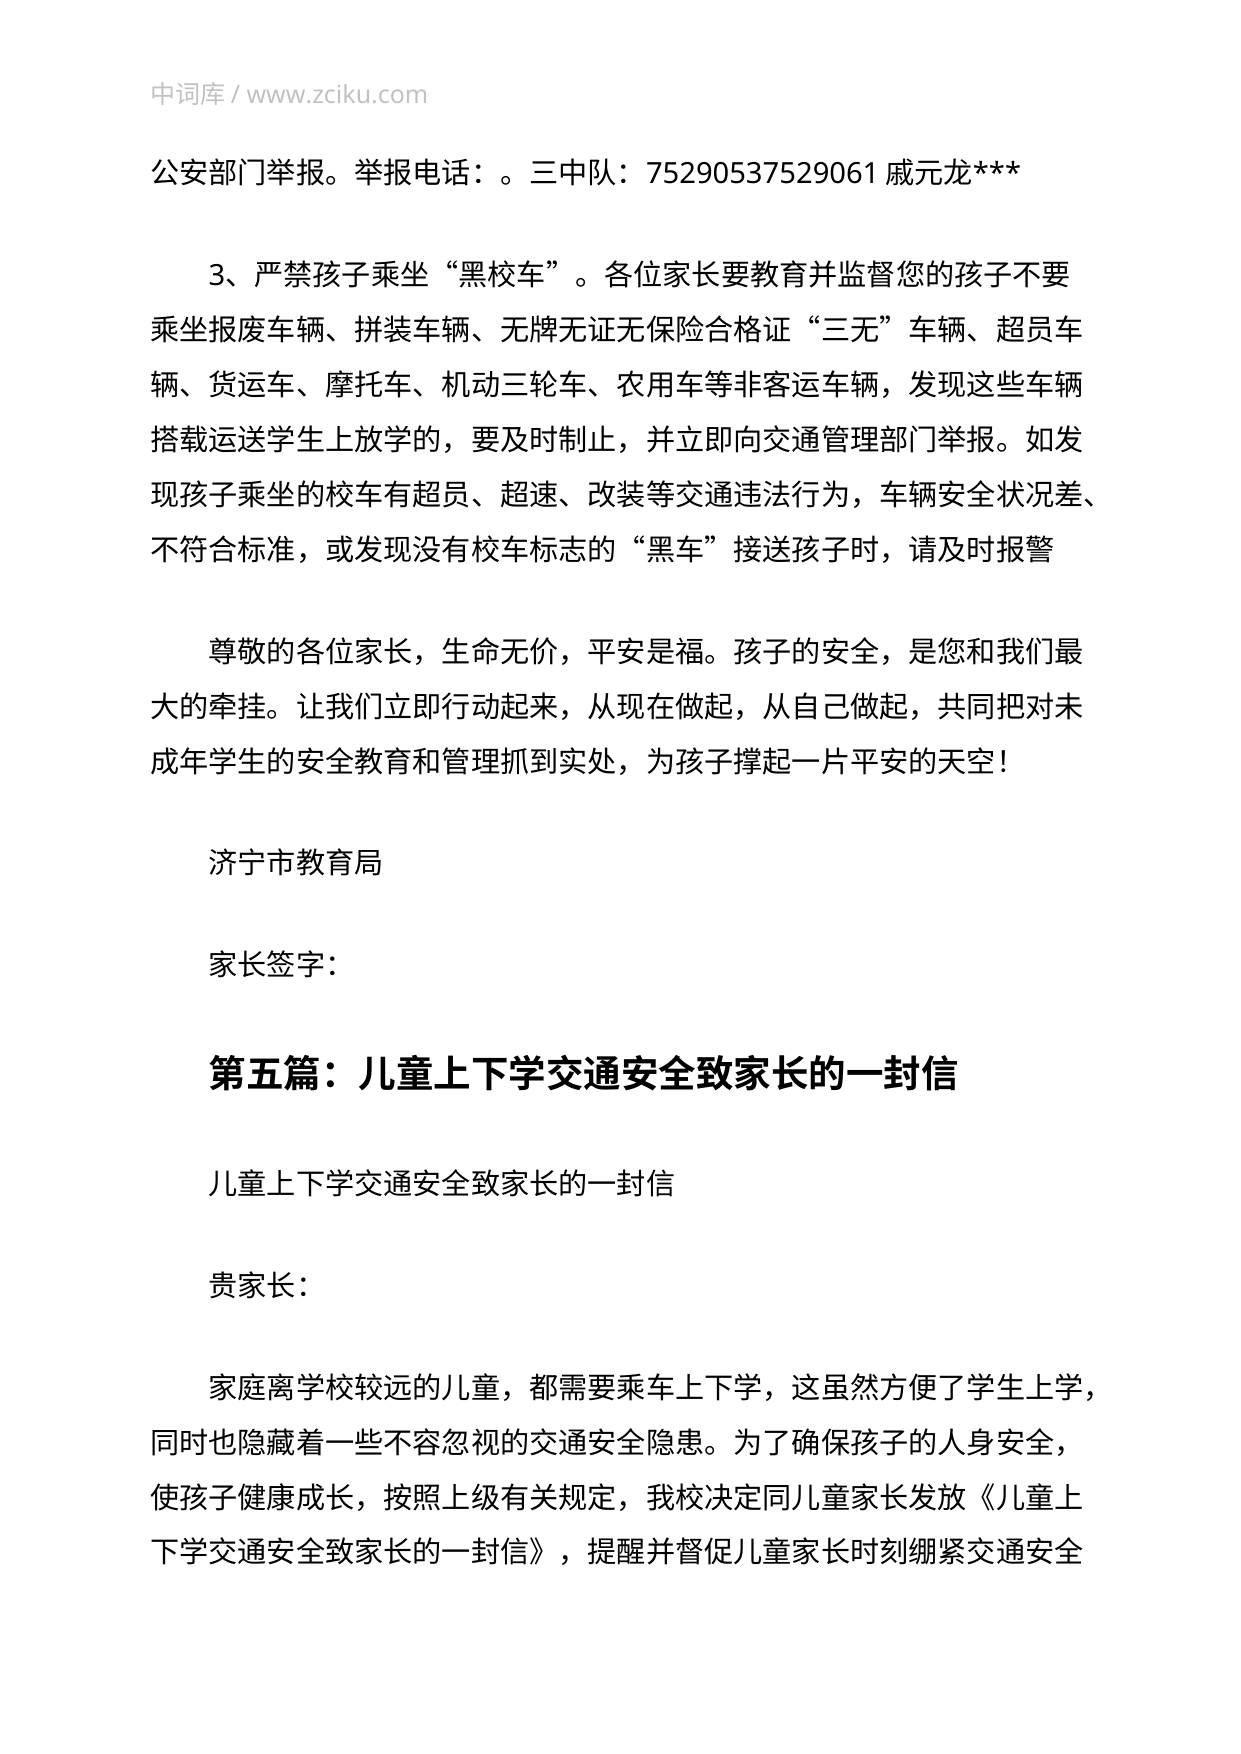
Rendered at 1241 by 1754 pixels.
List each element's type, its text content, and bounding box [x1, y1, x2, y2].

text 第五篇：儿童上下学交通安全致家长的一封信 [150, 1043, 1090, 1098]
text 贵家长： [150, 1263, 1090, 1305]
text 家长签字： [150, 942, 1090, 984]
text 儿童上下学交通安全致家长的一封信 [150, 1161, 1090, 1203]
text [150, 150, 1090, 192]
text 3、严禁孩子乘坐“黑校车”。各位家长要教育并监督您的孩子不要乘坐报废车辆、拼装车辆、无牌无证无保险合格证“三无”车辆、超员车辆、货运车、摩托车、机动三轮车、农用车等非客运车辆，发现这些车辆搭载运送学生上放学的，要及时制止，并立即向交通管理部门举报。如发现孩子乘坐的校车有超员、超速、改装等交通违法行为，车辆安全状况差、不符合标准，或发现没有校车标志的“黑车”接送孩子时，请及时报警 [150, 252, 1090, 569]
text 济宁市教育局 [150, 840, 1090, 882]
text 尊敬的各位家长，生命无价，平安是福。孩子的安全，是您和我们最大的牵挂。让我们立即行动起来，从现在做起，从自己做起，共同把对未成年学生的安全教育和管理抓到实处，为孩子撑起一片平安的天空！ [150, 628, 1090, 780]
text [150, 1364, 1090, 1571]
